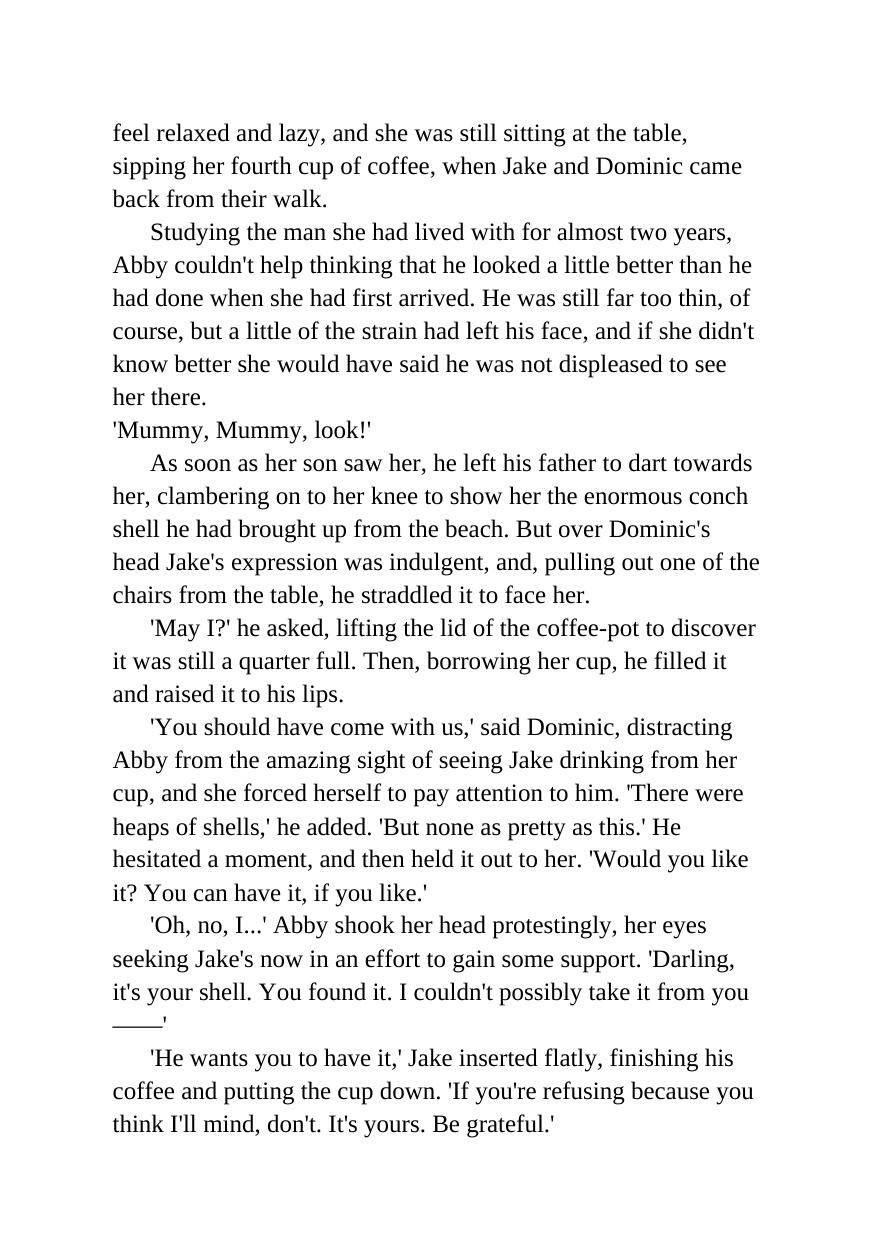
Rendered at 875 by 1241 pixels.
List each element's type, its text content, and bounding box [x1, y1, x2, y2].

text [112, 118, 762, 213]
text 'You should have come with us,' said Dominic, distracting Abby from the amazing sight of seeing Jake drinking from her cup, and she forced herself to pay attention to him. 'There were heaps of shells,' he added. 'But none as pretty as this.' He hesitated a moment, and then held it out to her. 'Would you like it? You can have it, if you like.' [112, 712, 762, 906]
text 'Oh, no, I...' Abby shook her head protestingly, her eyes seeking Jake's now in an effort to gain some support. 'Darling, it's your shell. You found it. I couldn't possibly take it from you——' [112, 911, 762, 1038]
text 'May I?' he asked, lifting the lid of the coffee-pot to discover it was still a quarter full. Then, borrowing her cup, he filled it and raised it to his lips. [112, 613, 762, 708]
text 'Mummy, Mummy, look!' [112, 415, 762, 444]
text Studying the man she had lived with for almost two years, Abby couldn't help thinking that he looked a little better than he had done when she had first arrived. He was still far too thin, of course, but a little of the strain had left his face, and if she didn't know better she would have said he was not displeased to see her there. [112, 217, 762, 411]
text 'He wants you to have it,' Jake inserted flatly, finishing his coffee and putting the cup down. 'If you're refusing because you think I'll mind, don't. It's yours. Be grateful.' [112, 1043, 762, 1137]
text As soon as her son saw her, he left his father to dart towards her, clambering on to her knee to show her the enormous conch shell he had brought up from the beach. But over Dominic's head Jake's expression was indulgent, and, pulling out one of the chairs from the table, he straddled it to face her. [112, 448, 762, 609]
